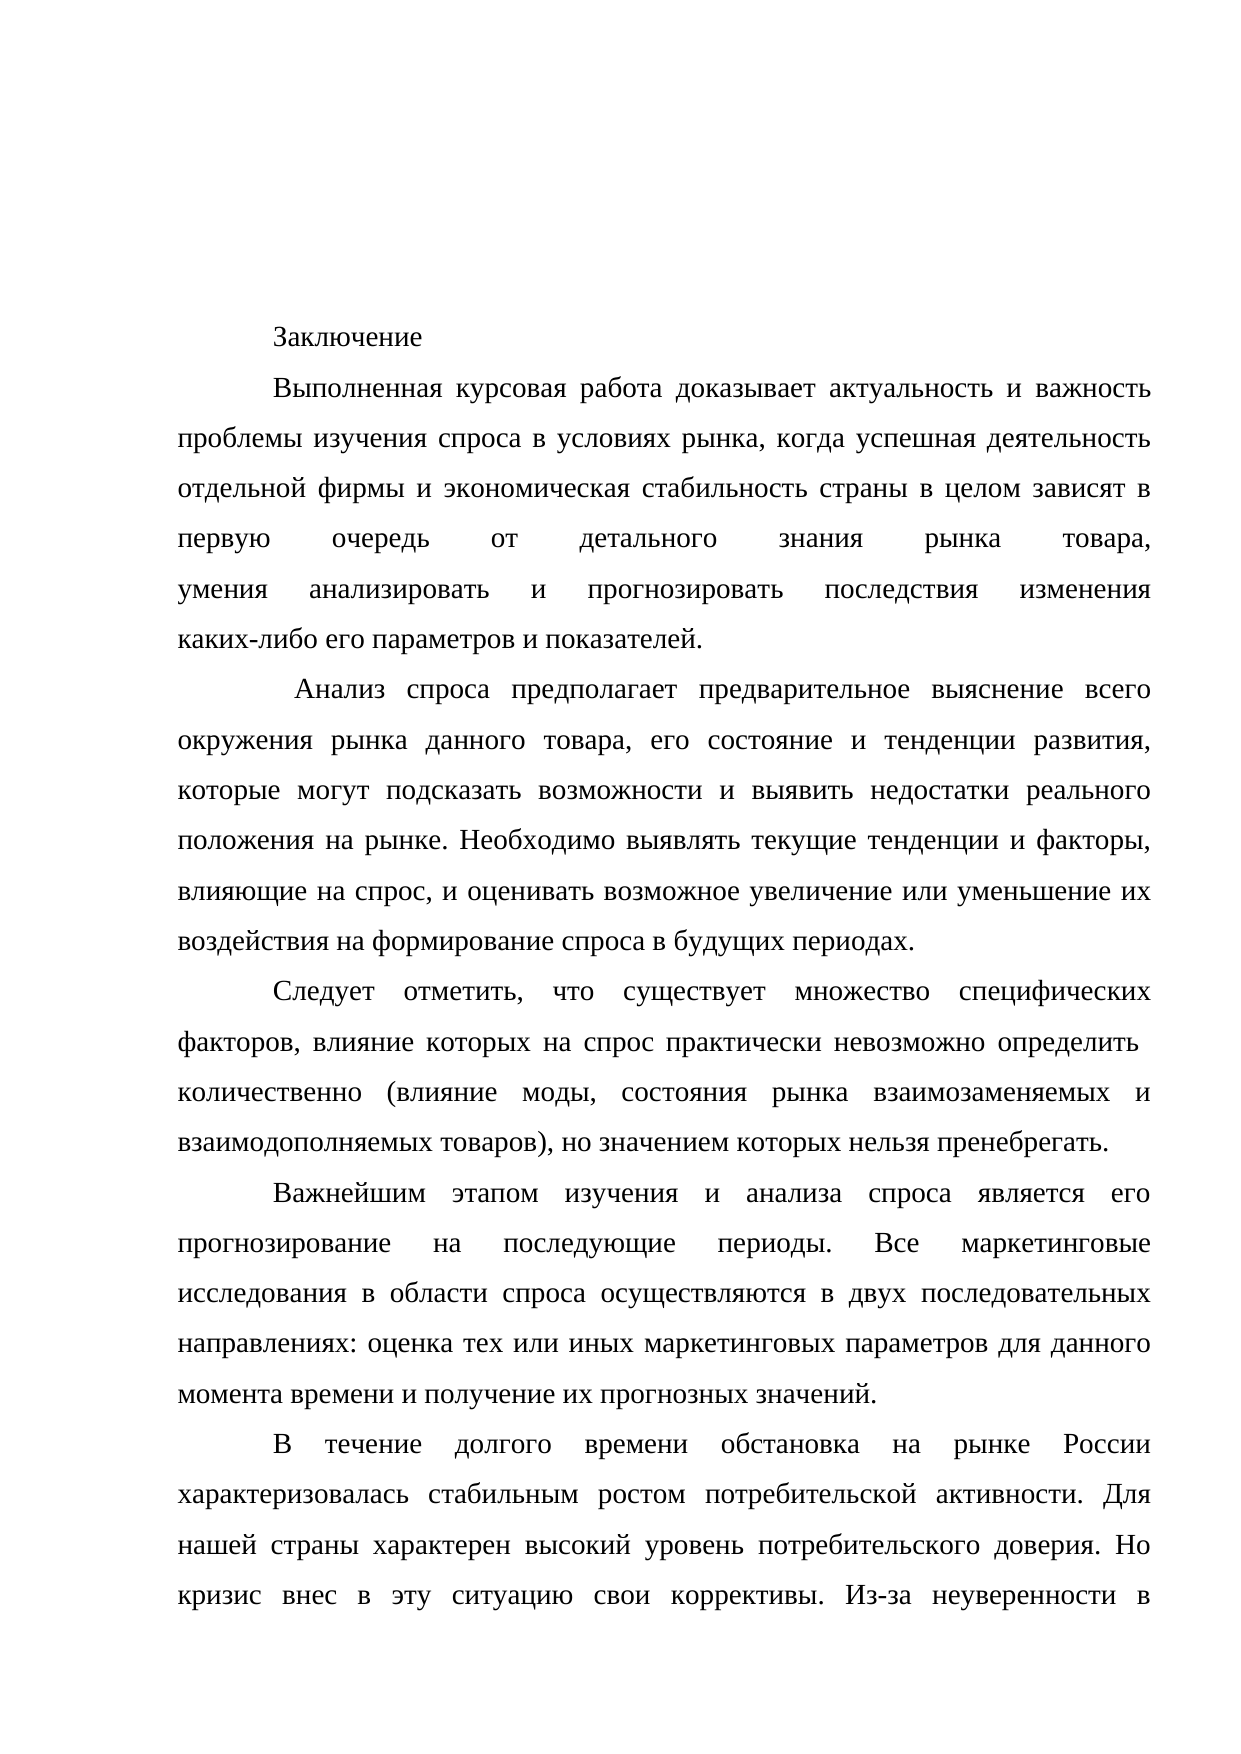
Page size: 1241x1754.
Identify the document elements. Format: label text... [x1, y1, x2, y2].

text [177, 1426, 1152, 1611]
text Важнейшим этапом изучения и анализа спроса является его прогнозирование на последующие периоды. Все маркетинговые исследования в области спроса осуществляются в двух последовательных направлениях: оценка тех или иных маркетинговых параметров для данного момента времени и получение их прогнозных значений. [177, 1175, 1152, 1409]
text Анализ спроса предполагает предварительное выяснение всего окружения рынка данного товара, его состояние и тенденции развития, которые могут подсказать возможности и выявить недостатки реального положения на рынке. Необходимо выявлять текущие тенденции и факторы, влияющие на спрос, и оценивать возможное увеличение или уменьшение их воздействия на формирование спроса в будущих периодах. [177, 672, 1152, 957]
text Заключение [177, 319, 1152, 353]
text Выполненная курсовая работа доказывает актуальность и важность проблемы изучения спроса в условиях рынка, когда успешная деятельность отдельной фирмы и экономическая стабильность страны в целом зависят в первую очередь от детального знания рынка товара, умения анализировать и прогнозировать последствия изменения каких-либо его параметров и показателей. [177, 370, 1152, 655]
text Следует отметить, что существует множество специфических факторов, влияние которых на спрос практически невозможно определить количественно (влияние моды, состояния рынка взаимозаменяемых и взаимодополняемых товаров), но значением которых нельзя пренебрегать. [177, 973, 1152, 1158]
